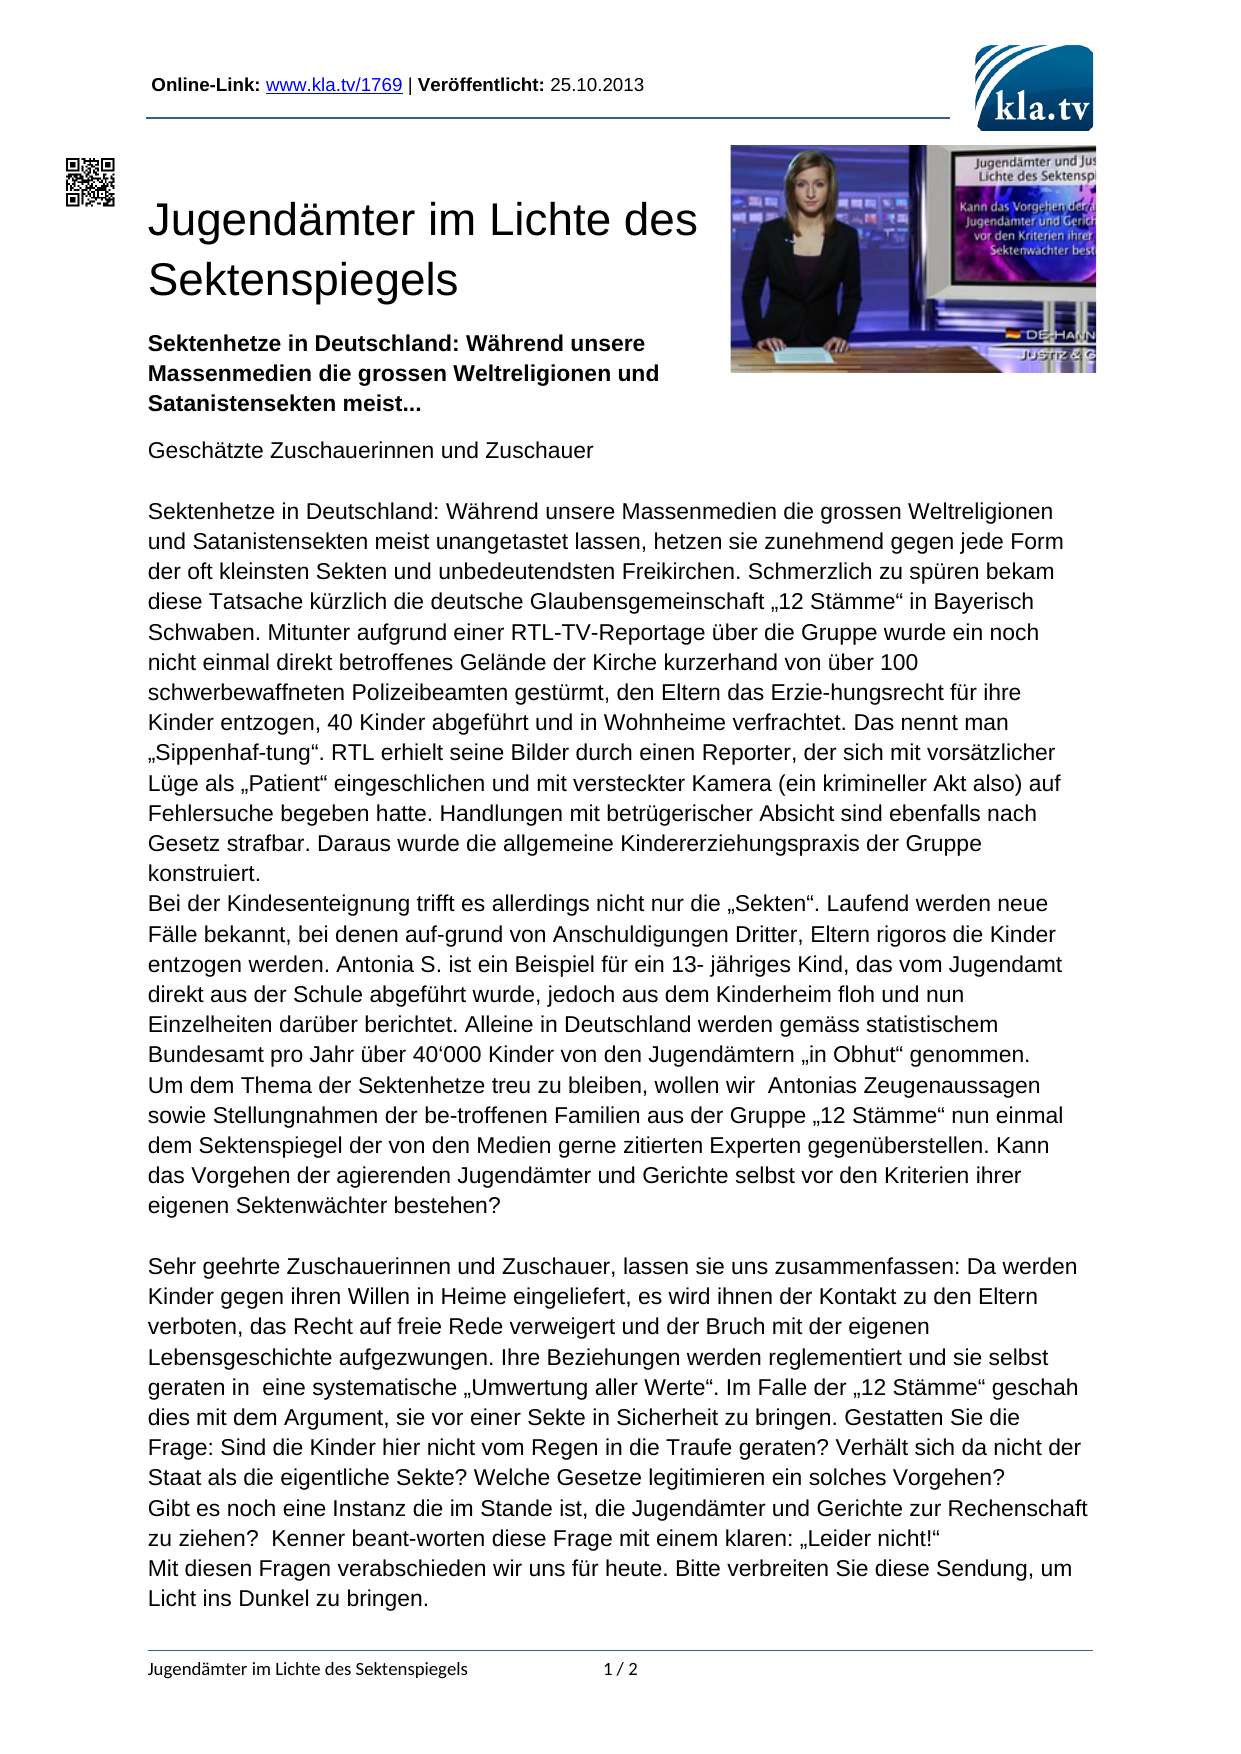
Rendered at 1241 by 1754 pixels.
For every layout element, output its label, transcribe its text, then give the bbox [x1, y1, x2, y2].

text Geschätzte Zuschauerinnen und Zuschauer Sektenhetze in Deutschland: Während unsere Massenmedien die grossen Weltreligionen und Satanistensekten meist unangetastet lassen, hetzen sie zunehmend gegen jede Form der oft kleinsten Sekten und unbedeutendsten Freikirchen. Schmerzlich zu spüren bekam diese Tatsache kürzlich die deutsche Glaubensgemeinschaft „12 Stämme“ in Bayerisch Schwaben. Mitunter aufgrund einer RTL-TV-Reportage über die Gruppe wurde ein noch nicht einmal direkt betroffenes Gelände der Kirche kurzerhand von über 100 schwerbewaffneten Polizeibeamten gestürmt, den Eltern das Erzie-hungsrecht für ihre Kinder entzogen, 40 Kinder abgeführt und in Wohnheime verfrachtet. Das nennt man „Sippenhaf-tung“. RTL erhielt seine Bilder durch einen Reporter, der sich mit vorsätzlicher Lüge als „Patient“ eingeschlichen und mit versteckter Kamera (ein krimineller Akt also) auf Fehlersuche begeben hatte. Handlungen mit betrügerischer Absicht sind ebenfalls nach Gesetz strafbar. Daraus wurde die allgemeine Kindererziehungspraxis der Gruppe konstruiert. Bei der Kindesenteignung trifft es allerdings nicht nur die „Sekten“. Laufend werden neue Fälle bekannt, bei denen auf-grund von Anschuldigungen Dritter, Eltern rigoros die Kinder entzogen werden. Antonia S. ist ein Beispiel für ein 13- jähriges Kind, das vom Jugendamt direkt aus der Schule abgeführt wurde, jedoch aus dem Kinderheim floh und nun Einzelheiten darüber berichtet. Alleine in Deutschland werden gemäss statistischem Bundesamt pro Jahr über 40‘000 Kinder von den Jugendämtern „in Obhut“ genommen. Um dem Thema der Sektenhetze treu zu bleiben, wollen wir Antonias Zeugenaussagen sowie Stellungnahmen der be-troffenen Familien aus der Gruppe „12 Stämme“ nun einmal dem Sektenspiegel der von den Medien gerne zitierten Experten gegenüberstellen. Kann das Vorgehen der agierenden Jugendämter und Gerichte selbst vor den Kriterien ihrer eigenen Sektenwächter bestehen? Sehr geehrte Zuschauerinnen und Zuschauer, lassen sie uns zusammenfassen: Da werden Kinder gegen ihren Willen in Heime eingeliefert, es wird ihnen der Kontakt zu den Eltern verboten, das Recht auf freie Rede verweigert und der Bruch mit der eigenen Lebensgeschichte aufgezwungen. Ihre Beziehungen werden reglementiert und sie selbst geraten in eine systematische „Umwertung aller Werte“. Im Falle der „12 Stämme“ geschah dies mit dem Argument, sie vor einer Sekte in Sicherheit zu bringen. Gestatten Sie die Frage: Sind die Kinder hier nicht vom Regen in die Traufe geraten? Verhält sich da nicht der Staat als die eigentliche Sekte? Welche Gesetze legitimieren ein solches Vorgehen? Gibt es noch eine Instanz die im Stande ist, die Jugendämter und Gerichte zur Rechenschaft zu ziehen? Kenner beant-worten diese Frage mit einem klaren: „Leider nicht!“ Mit diesen Fragen verabschieden wir uns für heute. Bitte verbreiten Sie diese Sendung, um Licht ins Dunkel zu bringen. [148, 437, 1093, 1612]
text Sektenhetze in Deutschland: Während unsere Massenmedien die grossen Weltreligionen und Satanistensekten meist... [148, 330, 1093, 417]
text Jugendämter im Lichte des Sektenspiegels [148, 192, 1093, 306]
